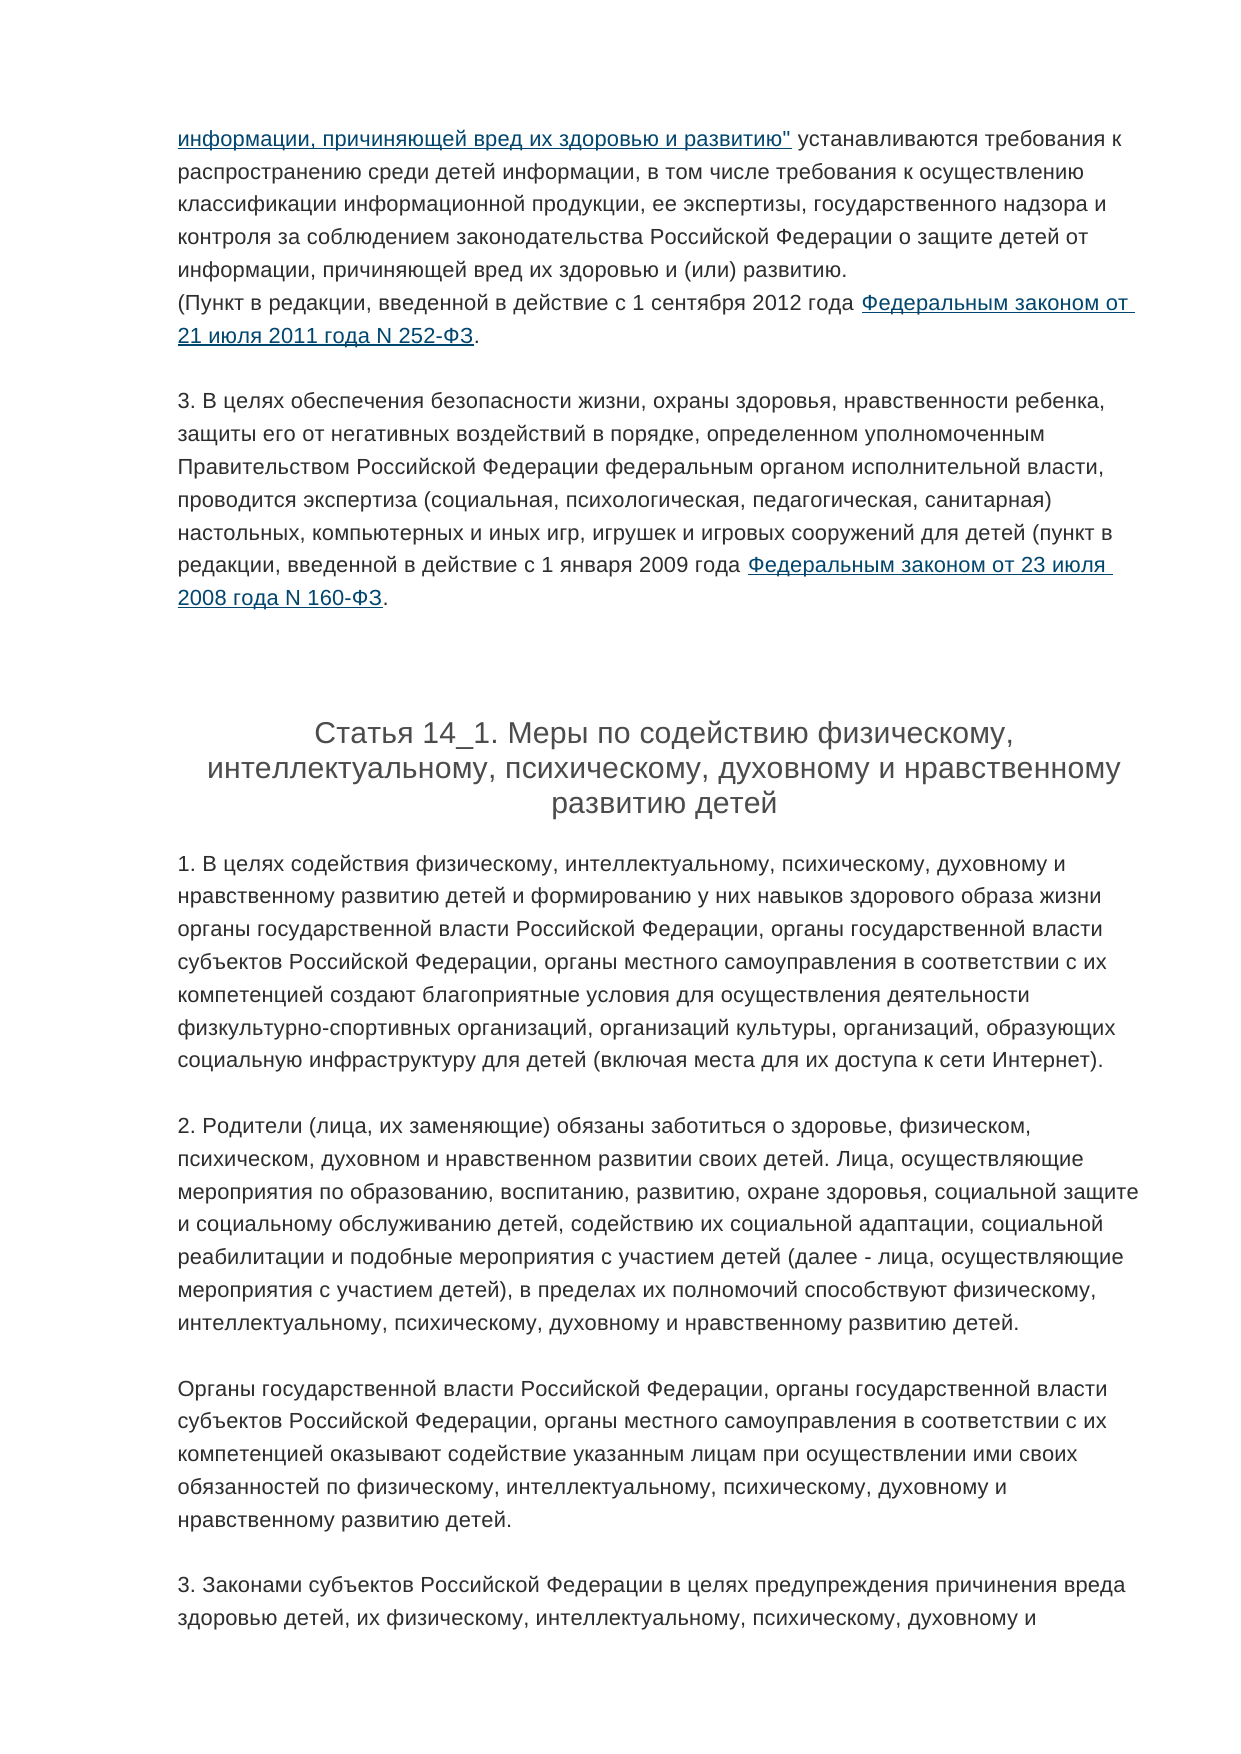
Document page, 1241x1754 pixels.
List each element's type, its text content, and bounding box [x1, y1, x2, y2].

text 3. В целях обеспечения безопасности жизни, охраны здоровья, нравственности ребенка, защиты его от негативных воздействий в порядке, определенном уполномоченным Правительством Российской Федерации федеральным органом исполнительной власти, проводится экспертиза (социальная, психологическая, педагогическая, санитарная) настольных, компьютерных и иных игр, игрушек и игровых сооружений для детей (пункт в редакции, введенной в действие с 1 января 2009 года Федеральным законом от 23 июля 2008 года N 160-ФЗ. [177, 381, 1152, 676]
text Статья 14_1. Меры по содействию физическому, интеллектуальному, психическому, духовному и нравственному развитию детей [177, 715, 1152, 819]
text 2. Родители (лица, их заменяющие) обязаны заботиться о здоровье, физическом, психическом, духовном и нравственном развитии своих детей. Лица, осуществляющие мероприятия по образованию, воспитанию, развитию, охране здоровья, социальной защите и социальному обслуживанию детей, содействию их социальной адаптации, социальной реабилитации и подобные мероприятия с участием детей (далее - лица, осуществляющие мероприятия с участием детей), в пределах их полномочий способствуют физическому, интеллектуальному, психическому, духовному и нравственному развитию детей. Органы государственной власти Российской Федерации, органы государственной власти субъектов Российской Федерации, органы местного самоуправления в соответствии с их компетенцией оказывают содействие указанным лицам при осуществлении ими своих обязанностей по физическому, интеллектуальному, психическому, духовному и нравственному развитию детей. [177, 1105, 1152, 1565]
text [177, 118, 1152, 381]
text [177, 1565, 1152, 1630]
text 1. В целях содействия физическому, интеллектуальному, психическому, духовному и нравственному развитию детей и формированию у них навыков здорового образа жизни органы государственной власти Российской Федерации, органы государственной власти субъектов Российской Федерации, органы местного самоуправления в соответствии с их компетенцией создают благоприятные условия для осуществления деятельности физкультурно-спортивных организаций, организаций культуры, организаций, образующих социальную инфраструктуру для детей (включая места для их доступа к сети Интернет). [177, 843, 1152, 1105]
